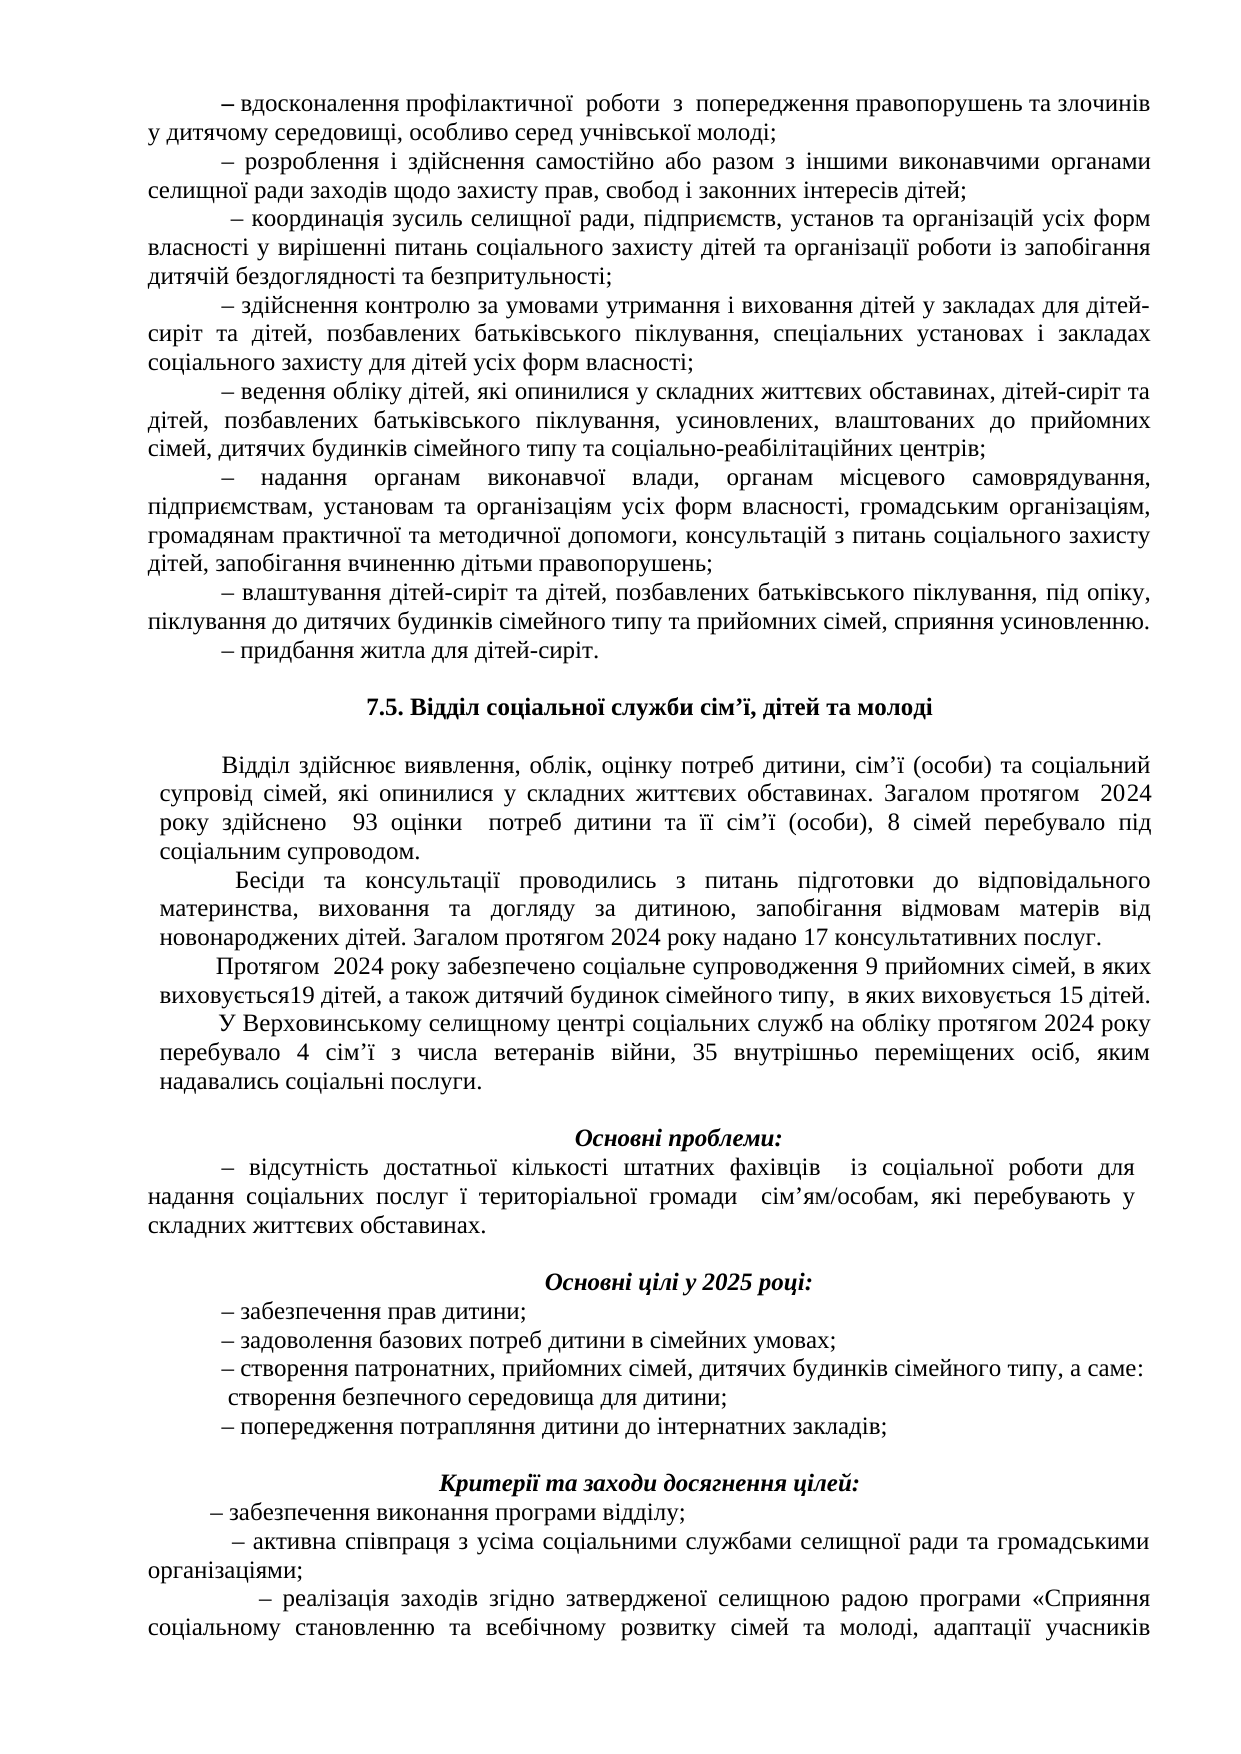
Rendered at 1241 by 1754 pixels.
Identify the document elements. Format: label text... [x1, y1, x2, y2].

text Критерії та заходи досягнення цілей: [148, 1468, 1152, 1497]
text 7.5. Відділ соціальної служби сім’ї, дітей та молоді [148, 692, 1152, 721]
text – активна співпраця з усіма соціальними службами селищної ради та громадськими організаціями; [148, 1526, 1152, 1583]
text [148, 1583, 1152, 1641]
text Відділ здійснює виявлення, облік, оцінку потреб дитини, сім’ї (особи) та соціальний супровід сімей, які опинилися у складних життєвих обставинах. Загалом протягом 2024 року здійснено 93 оцінки потреб дитини та її сім’ї (особи), 8 сімей перебувало під соціальним супроводом. [159, 750, 1152, 865]
text – створення патронатних, прийомних сімей, дитячих будинків сімейного типу, а саме: [148, 1353, 1152, 1382]
text – відсутність достатньої кількості штатних фахівців із соціальної роботи для надання соціальних послуг ї територіальної громади сім’ям/особам, які перебувають у складних життєвих обставинах. [148, 1152, 1136, 1238]
text – забезпечення прав дитини; [148, 1296, 1152, 1325]
text – розроблення і здійснення самостійно або разом з іншими виконавчими органами селищної ради заходів щодо захисту прав, свобод і законних інтересів дітей; [148, 146, 1152, 203]
text – задоволення базових потреб дитини в сімейних умовах; [148, 1325, 1152, 1353]
text створення безпечного середовища для дитини; [148, 1382, 1152, 1411]
text Бесіди та консультації проводились з питань підготовки до відповідального материнства, виховання та догляду за дитиною, запобігання відмовам матерів від новонароджених дітей. Загалом протягом 2024 року надано 17 консультативних послуг. [159, 865, 1152, 951]
text – вдосконалення профілактичної роботи з попередження правопорушень та злочинів у дитячому середовищі, особливо серед учнівської молоді; [148, 88, 1152, 146]
text – здійснення контролю за умовами утримання і виховання дітей у закладах для дітей-сиріт та дітей, позбавлених батьківського піклування, спеціальних установах і закладах соціального захисту для дітей усіх форм власності; [148, 290, 1152, 376]
text Основні цілі у 2025 році: [148, 1267, 1136, 1296]
text У Верховинському селищному центрі соціальних служб на обліку протягом 2024 року перебувало 4 сім’ї з числа ветеранів війни, 35 внутрішньо переміщених осіб, яким надавались соціальні послуги. [159, 1008, 1152, 1095]
text – координація зусиль селищної ради, підприємств, установ та організацій усіх форм власності у вирішенні питань соціального захисту дітей та організації роботи із запобігання дитячій бездоглядності та безпритульності; [148, 203, 1152, 290]
text Основні проблеми: [148, 1123, 1136, 1152]
text – придбання житла для дітей-сиріт. [148, 635, 1152, 663]
text – надання органам виконавчої влади, органам місцевого самоврядування, підприємствам, установам та організаціям усіх форм власності, громадським організаціям, громадянам практичної та методичної допомоги, консультацій з питань соціального захисту дітей, запобігання вчиненню дітьми правопорушень; [148, 462, 1152, 577]
text – забезпечення виконання програми відділу; [148, 1497, 1152, 1526]
text – влаштування дітей-сиріт та дітей, позбавлених батьківського піклування, під опіку, піклування до дитячих будинків сімейного типу та прийомних сімей, сприяння усиновленню. [148, 577, 1152, 635]
text Протягом 2024 року забезпечено соціальне супроводження 9 прийомних сімей, в яких виховується19 дітей, а також дитячий будинок сімейного типу, в яких виховується 15 дітей. [159, 951, 1152, 1008]
text – ведення обліку дітей, які опинилися у складних життєвих обставинах, дітей-сиріт та дітей, позбавлених батьківського піклування, усиновлених, влаштованих до прийомних сімей, дитячих будинків сімейного типу та соціально-реабілітаційних центрів; [148, 376, 1152, 462]
text – попередження потрапляння дитини до інтернатних закладів; [148, 1411, 1152, 1440]
